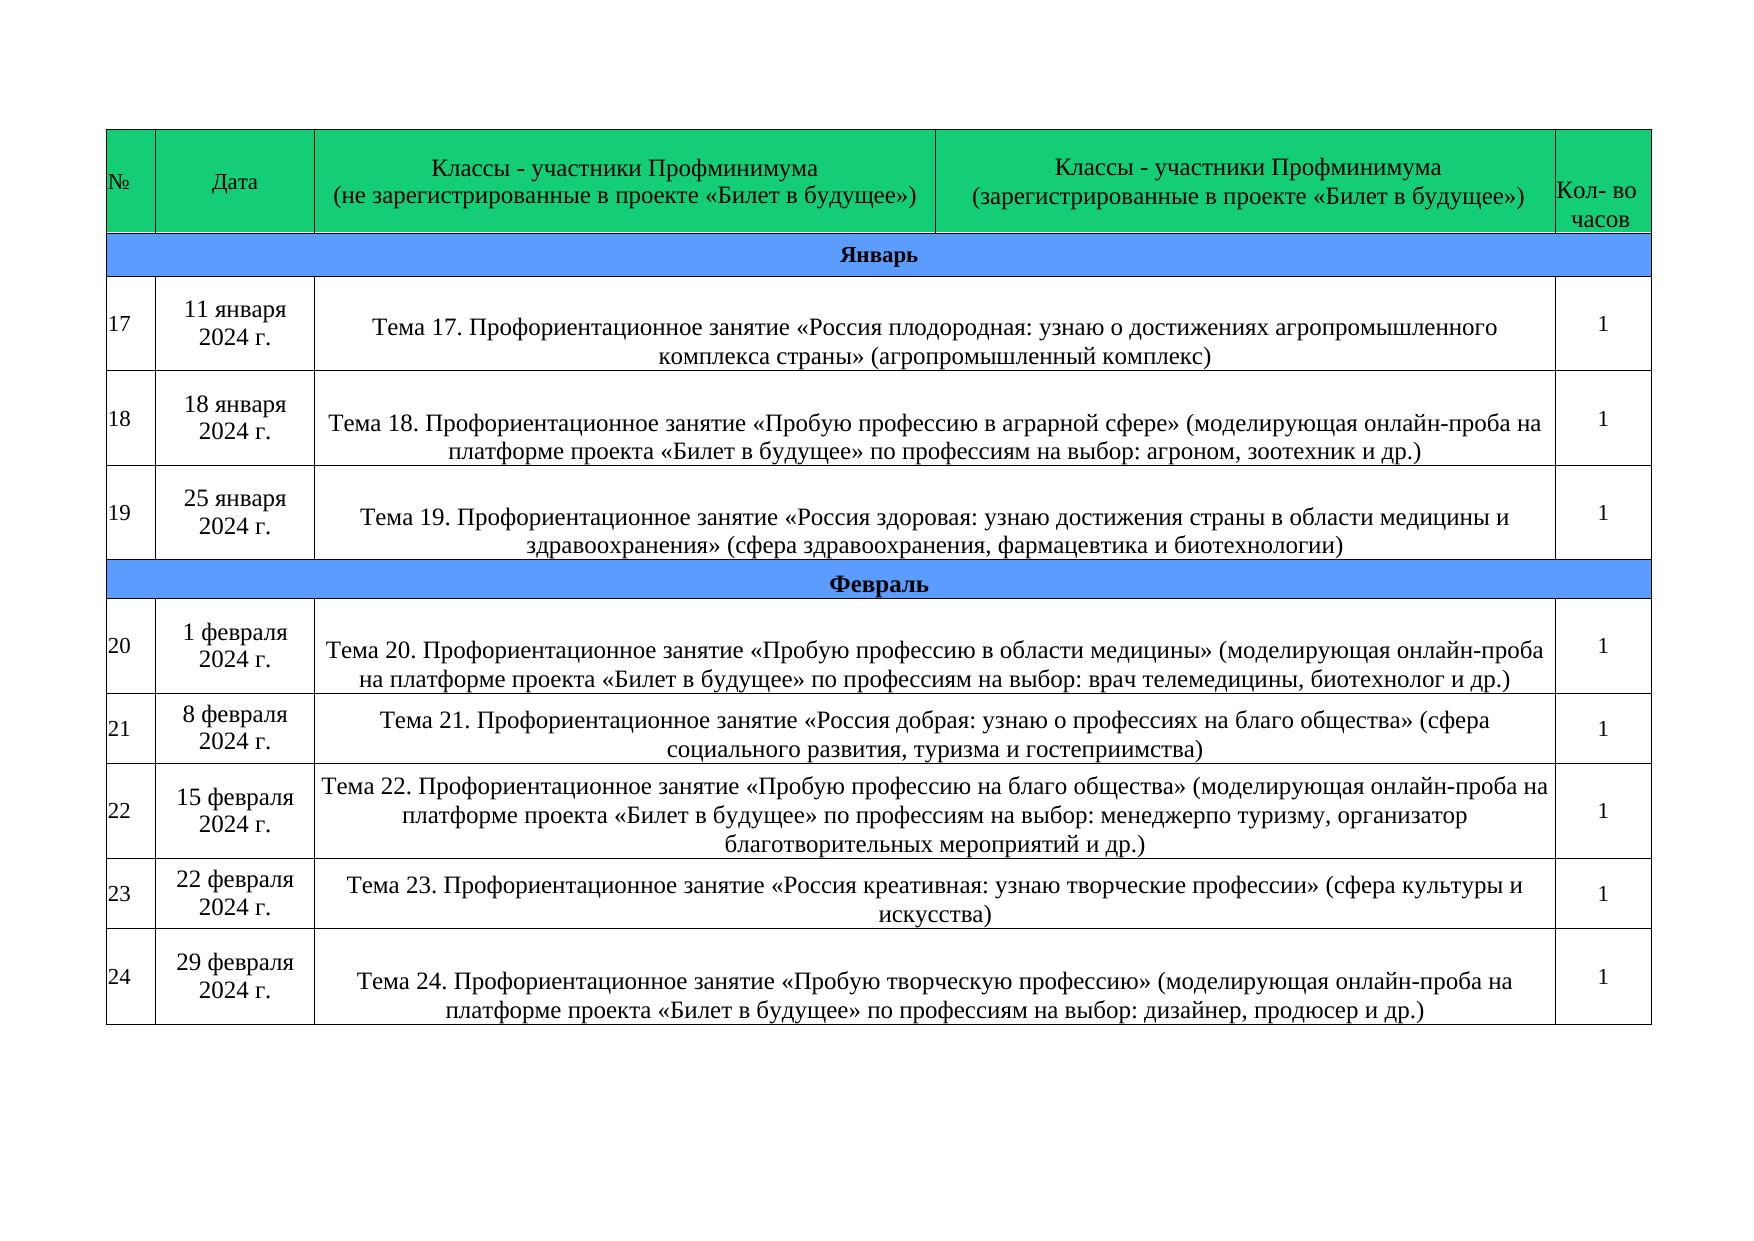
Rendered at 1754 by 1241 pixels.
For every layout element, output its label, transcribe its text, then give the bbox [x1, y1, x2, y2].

table_cell 23 [107, 859, 155, 928]
table_cell 1 [1556, 764, 1651, 857]
table_cell 22 [107, 764, 155, 857]
table_cell Тема 24. Профориентационное занятие «Пробую творческую профессию» (моделирующая онлайн-проба на платформе проекта «Билет в будущее» по профессиям на выбор: дизайнер, продюсер и др.) [315, 929, 1555, 1024]
table_cell 11 января 2024 г. [156, 277, 314, 370]
table_cell Тема 21. Профориентационное занятие «Россия добрая: узнаю о профессиях на благо общества» (сфера социального развития, туризма и гостеприимства) [315, 694, 1555, 763]
table_cell 1 [1556, 929, 1651, 1024]
table_cell Тема 20. Профориентационное занятие «Пробую профессию в области медицины» (моделирующая онлайн-проба на платформе проекта «Билет в будущее» по профессиям на выбор: врач телемедицины, биотехнолог и др.) [315, 599, 1555, 692]
table_cell 24 [107, 929, 155, 1024]
table_cell 1 [1556, 277, 1651, 370]
table_header Классы - участники Профминимума (зарегистрированные в проекте «Билет в будущее») [936, 130, 1555, 232]
table_cell Тема 22. Профориентационное занятие «Пробую профессию на благо общества» (моделирующая онлайн-проба на платформе проекта «Билет в будущее» по профессиям на выбор: менеджерпо туризму, организатор благотворительных мероприятий и др.) [315, 764, 1555, 857]
table_cell Январь [107, 234, 1651, 276]
table_cell 25 января 2024 г. [156, 466, 314, 559]
table_cell 18 [107, 371, 155, 464]
table_cell 1 [1556, 859, 1651, 928]
table_cell 1 [1556, 694, 1651, 763]
table_header Кол- во часов [1556, 130, 1651, 232]
table_header Классы - участники Профминимума (не зарегистрированные в проекте «Билет в будущее») [315, 130, 935, 232]
table_cell 1 февраля 2024 г. [156, 599, 314, 692]
table_cell 15 февраля 2024 г. [156, 764, 314, 857]
table_cell 1 [1556, 466, 1651, 559]
table_cell Тема 18. Профориентационное занятие «Пробую профессию в аграрной сфере» (моделирующая онлайн-проба на платформе проекта «Билет в будущее» по профессиям на выбор: агроном, зоотехник и др.) [315, 371, 1555, 464]
table_cell 20 [107, 599, 155, 692]
table_cell 1 [1556, 599, 1651, 692]
table_cell 18 января 2024 г. [156, 371, 314, 464]
table_cell 29 февраля 2024 г. [156, 929, 314, 1024]
table_cell Тема 23. Профориентационное занятие «Россия креативная: узнаю творческие профессии» (сфера культуры и искусства) [315, 859, 1555, 928]
table_cell Февраль [107, 560, 1651, 598]
table_header Дата [156, 130, 314, 232]
table_cell 1 [1556, 371, 1651, 464]
table_cell 17 [107, 277, 155, 370]
table_cell Тема 19. Профориентационное занятие «Россия здоровая: узнаю достижения страны в области медицины и здравоохранения» (сфера здравоохранения, фармацевтика и биотехнологии) [315, 466, 1555, 559]
table_header № [107, 130, 155, 232]
table_cell 19 [107, 466, 155, 559]
table_cell 22 февраля 2024 г. [156, 859, 314, 928]
table_cell 8 февраля 2024 г. [156, 694, 314, 763]
table_cell 21 [107, 694, 155, 763]
table_cell Тема 17. Профориентационное занятие «Россия плодородная: узнаю о достижениях агропромышленного комплекса страны» (агропромышленный комплекс) [315, 277, 1555, 370]
